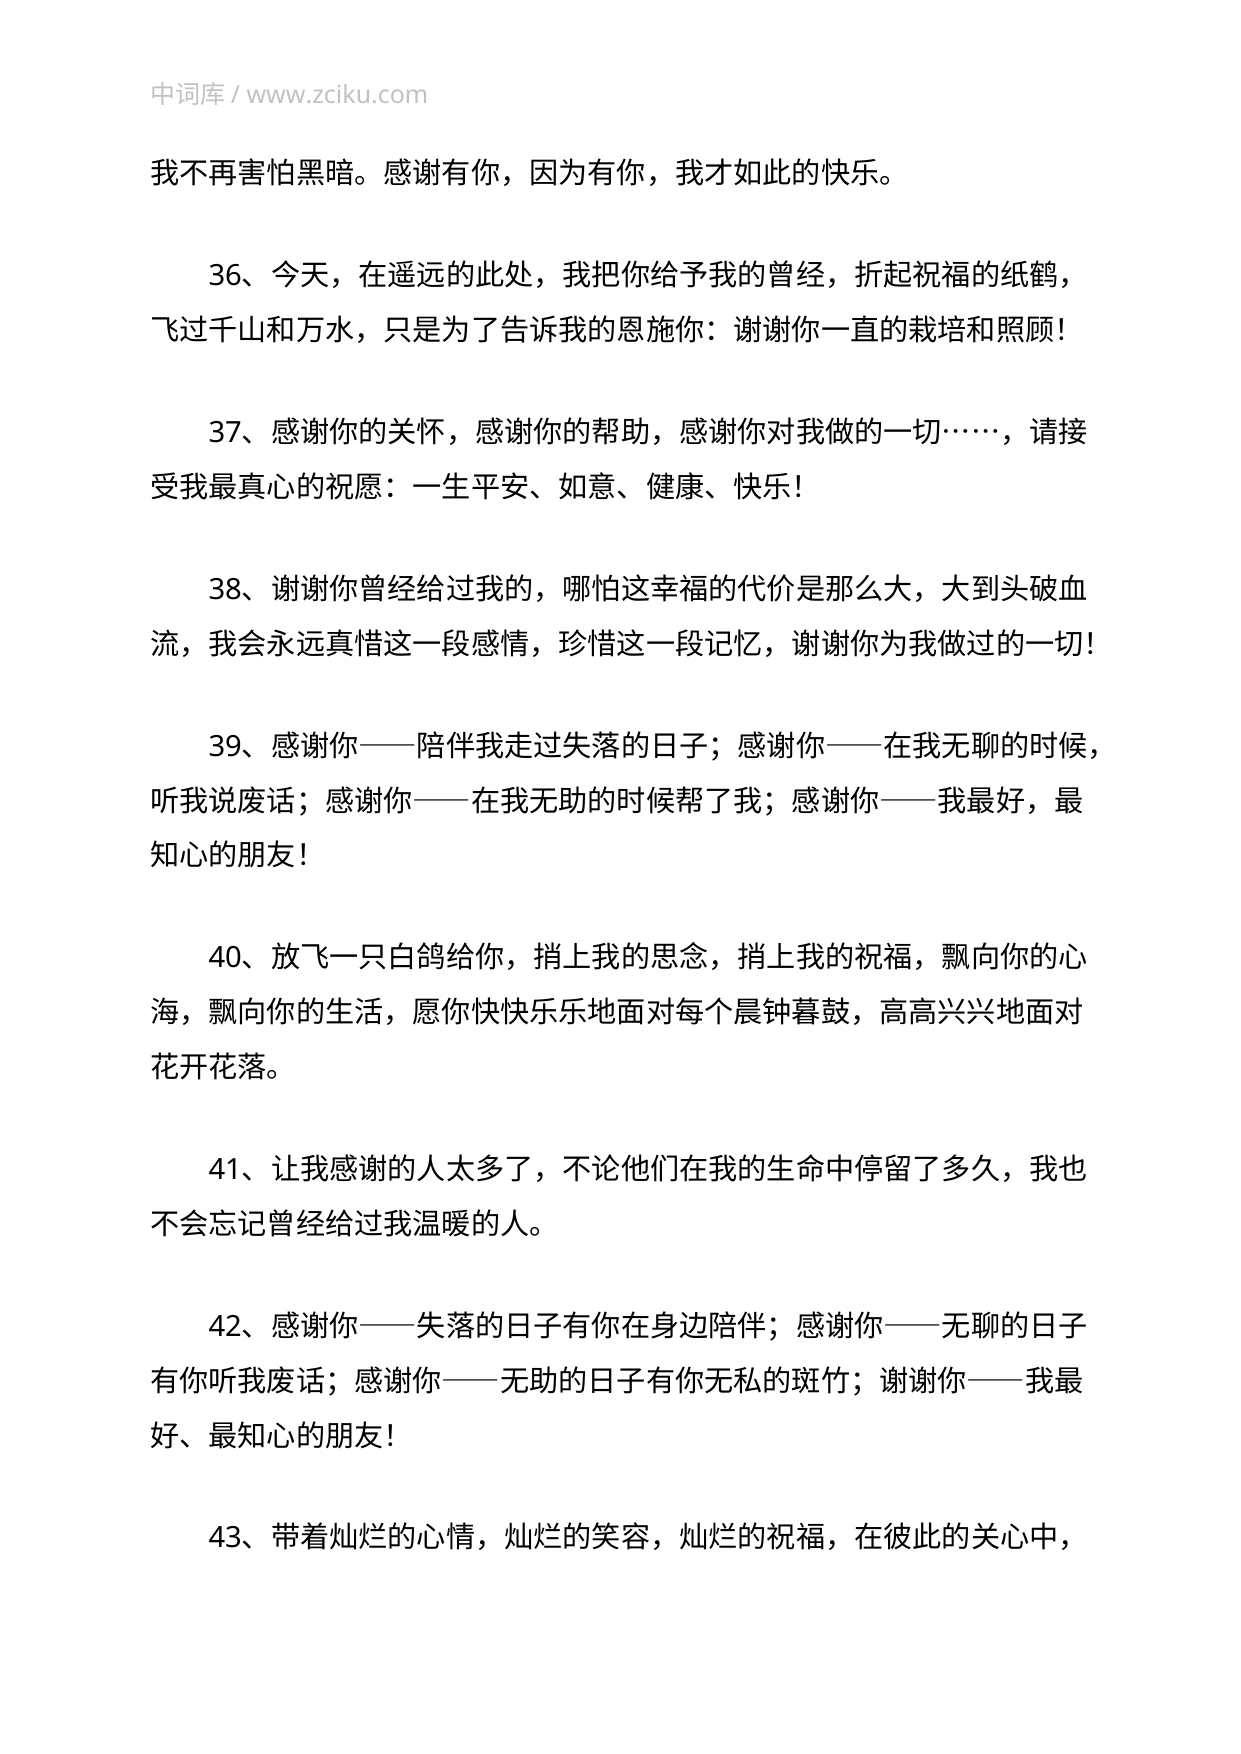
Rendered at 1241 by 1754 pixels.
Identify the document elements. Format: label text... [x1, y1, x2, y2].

text 39、感谢你——陪伴我走过失落的日子；感谢你——在我无聊的时候，听我说废话；感谢你——在我无助的时候帮了我；感谢你——我最好，最知心的朋友！ [150, 722, 1090, 874]
text 40、放飞一只白鸽给你，捎上我的思念，捎上我的祝福，飘向你的心海，飘向你的生活，愿你快快乐乐地面对每个晨钟暮鼓，高高兴兴地面对花开花落。 [150, 934, 1090, 1086]
text 37、感谢你的关怀，感谢你的帮助，感谢你对我做的一切……，请接受我最真心的祝愿：一生平安、如意、健康、快乐！ [150, 408, 1090, 506]
text 36、今天，在遥远的此处，我把你给予我的曾经，折起祝福的纸鹤，飞过千山和万水，只是为了告诉我的恩施你：谢谢你一直的栽培和照顾！ [150, 252, 1090, 349]
text 42、感谢你——失落的日子有你在身边陪伴；感谢你——无聊的日子有你听我废话；感谢你——无助的日子有你无私的斑竹；谢谢你——我最好、最知心的朋友！ [150, 1302, 1090, 1454]
text 38、谢谢你曾经给过我的，哪怕这幸福的代价是那么大，大到头破血流，我会永远真惜这一段感情，珍惜这一段记忆，谢谢你为我做过的一切！ [150, 565, 1090, 663]
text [150, 1514, 1090, 1556]
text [150, 150, 1090, 192]
text 41、让我感谢的人太多了，不论他们在我的生命中停留了多久，我也不会忘记曾经给过我温暖的人。 [150, 1145, 1090, 1243]
